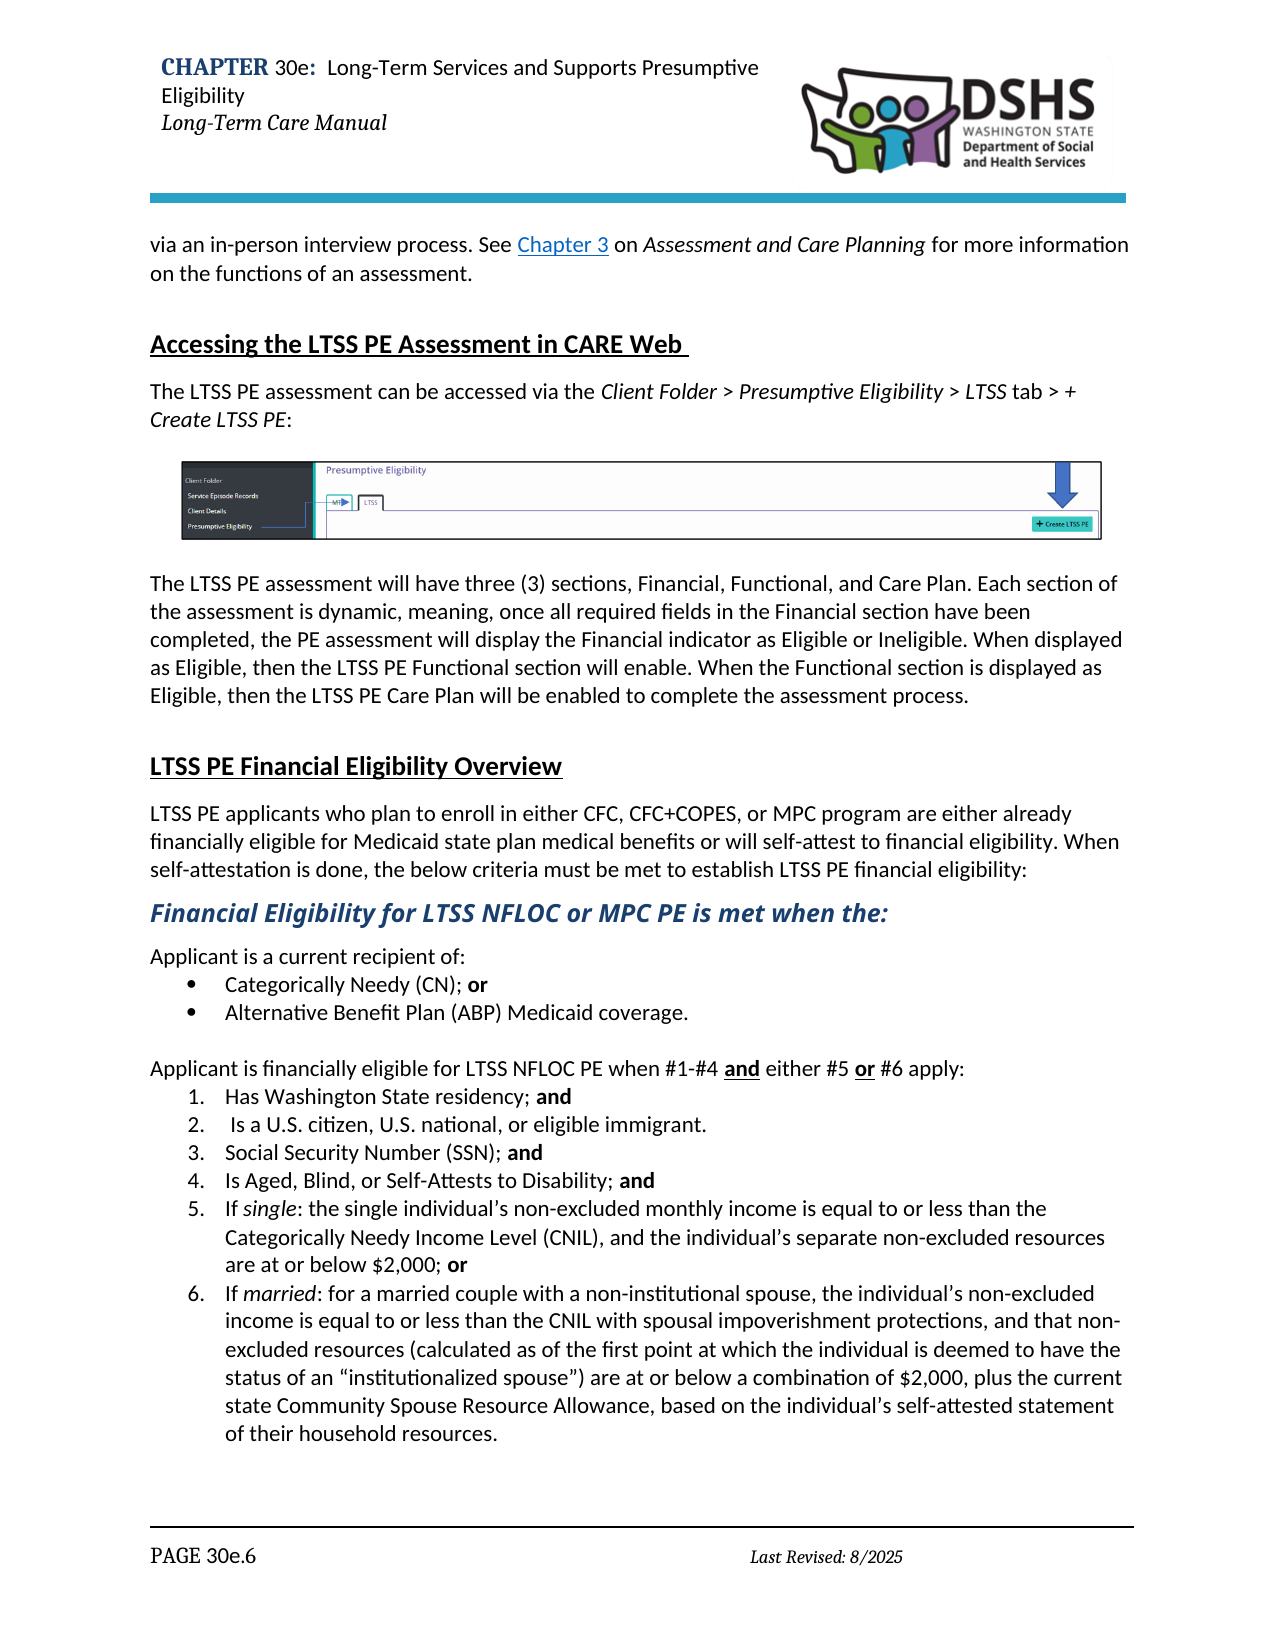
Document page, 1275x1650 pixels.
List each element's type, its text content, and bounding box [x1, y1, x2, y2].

list If married: for a married couple with a non-institutional spouse, the individual’s non-excluded income is equal to or less than the CNIL with spousal impoverishment protections, and that non-excluded resources (calculated as of the first point at which the individual is deemed to have the status of an “institutionalized spouse”) are at or below a combination of $2,000, plus the current state Community Spouse Resource Allowance, based on the individual’s self-attested statement of their household resources. [187, 1279, 1134, 1447]
text The LTSS PE assessment can be accessed via the Client Folder > Presumptive Eligibility > LTSS tab > + Create LTSS PE: [150, 377, 1134, 433]
subtitle LTSS PE Financial Eligibility Overview [150, 749, 1134, 783]
picture [181, 461, 1104, 541]
list Applicant is a current recipient of: [150, 942, 1134, 970]
list Alternative Benefit Plan (ABP) Medicaid coverage. [187, 998, 1134, 1026]
list Has Washington State residency; and [187, 1082, 1134, 1111]
subtitle Financial Eligibility for LTSS NFLOC or MPC PE is met when the: [150, 896, 1134, 930]
text The LTSS PE assessment will have three (3) sections, Financial, Functional, and Care Plan. Each section of the assessment is dynamic, meaning, once all required fields in the Financial section have been completed, the PE assessment will display the Financial indicator as Eligible or Ineligible. When displayed as Eligible, then the LTSS PE Functional section will enable. When the Functional section is displayed as Eligible, then the LTSS PE Care Plan will be enabled to complete the assessment process. [150, 569, 1134, 709]
list Applicant is financially eligible for LTSS NFLOC PE when #1-#4 and either #5 or #6 apply: [150, 1054, 1134, 1082]
list Is a U.S. citizen, U.S. national, or eligible immigrant. [187, 1111, 1134, 1138]
list LTSS PE applicants who plan to enroll in either CFC, CFC+COPES, or MPC program are either already financially eligible for Medicaid state plan medical benefits or will self-attest to financial eligibility. When self-attestation is done, the below criteria must be met to establish LTSS PE financial eligibility: [150, 799, 1134, 883]
list Is Aged, Blind, or Self-Attests to Disability; and [187, 1167, 1134, 1194]
list Categorically Needy (CN); or [187, 970, 1134, 998]
picture [791, 52, 1115, 189]
subtitle Accessing the LTSS PE Assessment in CARE Web [150, 327, 1134, 360]
list If single: the single individual’s non-excluded monthly income is equal to or less than the Categorically Needy Income Level (CNIL), and the individual’s separate non-excluded resources are at or below $2,000; or [187, 1194, 1134, 1279]
list Social Security Number (SSN); and [187, 1138, 1134, 1167]
